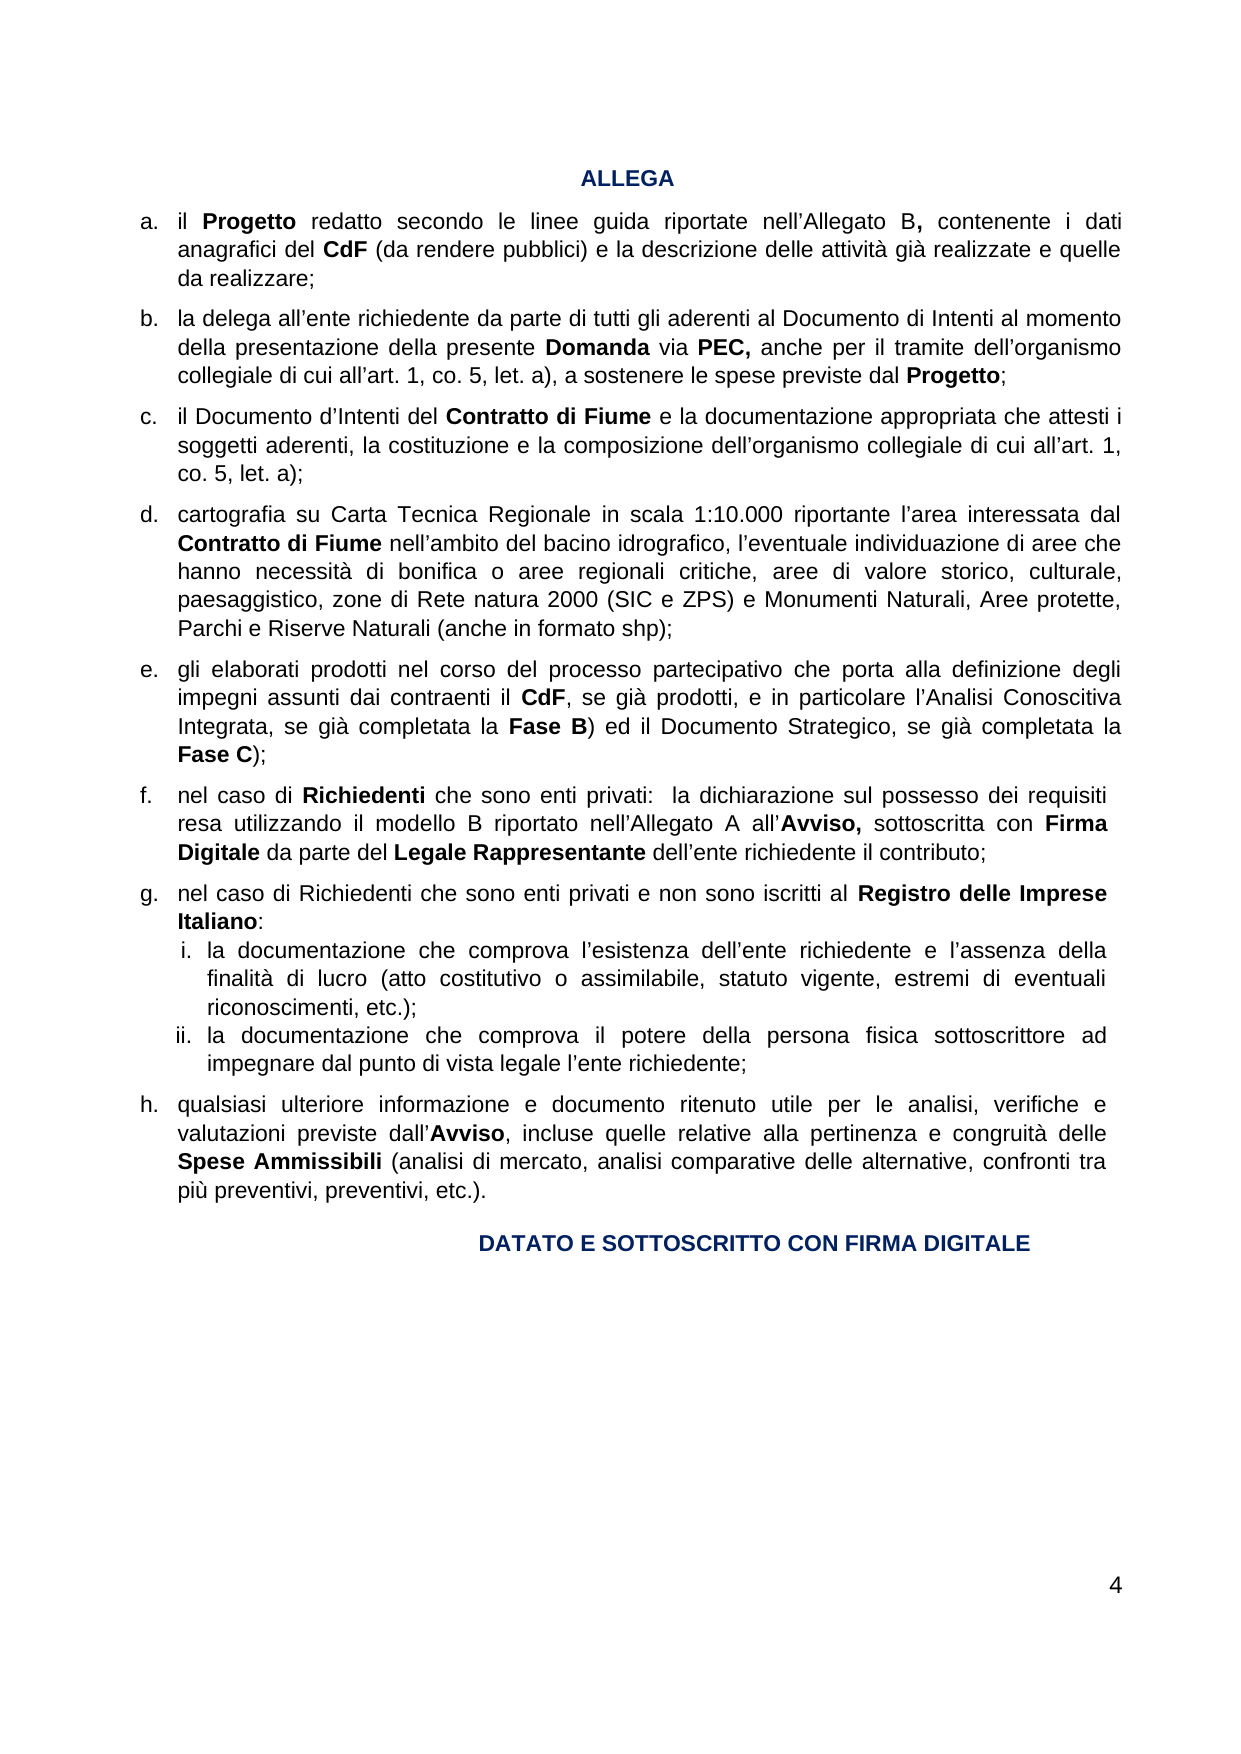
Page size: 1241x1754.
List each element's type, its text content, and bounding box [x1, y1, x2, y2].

list qualsiasi ulteriore informazione e documento ritenuto utile per le analisi, verifiche e valutazioni previste dall’Avviso, incluse quelle relative alla pertinenza e congruità delle Spese Ammissibili (analisi di mercato, analisi comparative delle alternative, confronti tra più preventivi, preventivi, etc.). [140, 1091, 1107, 1203]
list la documentazione che comprova il potere della persona fisica sottoscrittore ad impegnare dal punto di vista legale l’ente richiedente; [192, 1022, 1107, 1077]
list nel caso di Richiedenti che sono enti privati e non sono iscritti al Registro delle Imprese Italiano: [140, 880, 1107, 934]
list la documentazione che comprova l’esistenza dell’ente richiedente e l’assenza della finalità di lucro (atto costitutivo o assimilabile, statuto vigente, estremi di eventuali riconoscimenti, etc.); [192, 937, 1107, 1020]
list la delega all’ente richiedente da parte di tutti gli aderenti al Documento di Intenti al momento della presentazione della presente Domanda via PEC, anche per il tramite dell’organismo collegiale di cui all’art. 1, co. 5, let. a), a sostenere le spese previste dal Progetto; [140, 305, 1122, 389]
subtitle ALLEGA [133, 165, 1122, 191]
subtitle DATATO E SOTTOSCRITTO CON FIRMA DIGITALE [133, 1230, 1122, 1256]
list cartografia su Carta Tecnica Regionale in scala 1:10.000 riportante l’area interessata dal Contratto di Fiume nell’ambito del bacino idrografico, l’eventuale individuazione di aree che hanno necessità di bonifica o aree regionali critiche, aree di valore storico, culturale, paesaggistico, zone di Rete natura 2000 (SIC e ZPS) e Monumenti Naturali, Aree protette, Parchi e Riserve Naturali (anche in formato shp); [140, 501, 1122, 641]
list il Documento d’Intenti del Contratto di Fiume e la documentazione appropriata che attesti i soggetti aderenti, la costituzione e la composizione dell’organismo collegiale di cui all’art. 1, co. 5, let. a); [140, 403, 1122, 486]
list nel caso di Richiedenti che sono enti privati: la dichiarazione sul possesso dei requisiti resa utilizzando il modello B riportato nell’Allegato A all’Avviso, sottoscritta con Firma Digitale da parte del Legale Rappresentante dell’ente richiedente il contributo; [140, 782, 1107, 865]
list il Progetto redatto secondo le linee guida riportate nell’Allegato B, contenente i dati anagrafici del CdF (da rendere pubblici) e la descrizione delle attività già realizzate e quelle da realizzare; [140, 208, 1122, 291]
list gli elaborati prodotti nel corso del processo partecipativo che porta alla definizione degli impegni assunti dai contraenti il CdF, se già prodotti, e in particolare l’Analisi Conoscitiva Integrata, se già completata la Fase B) ed il Documento Strategico, se già completata la Fase C); [140, 656, 1122, 767]
